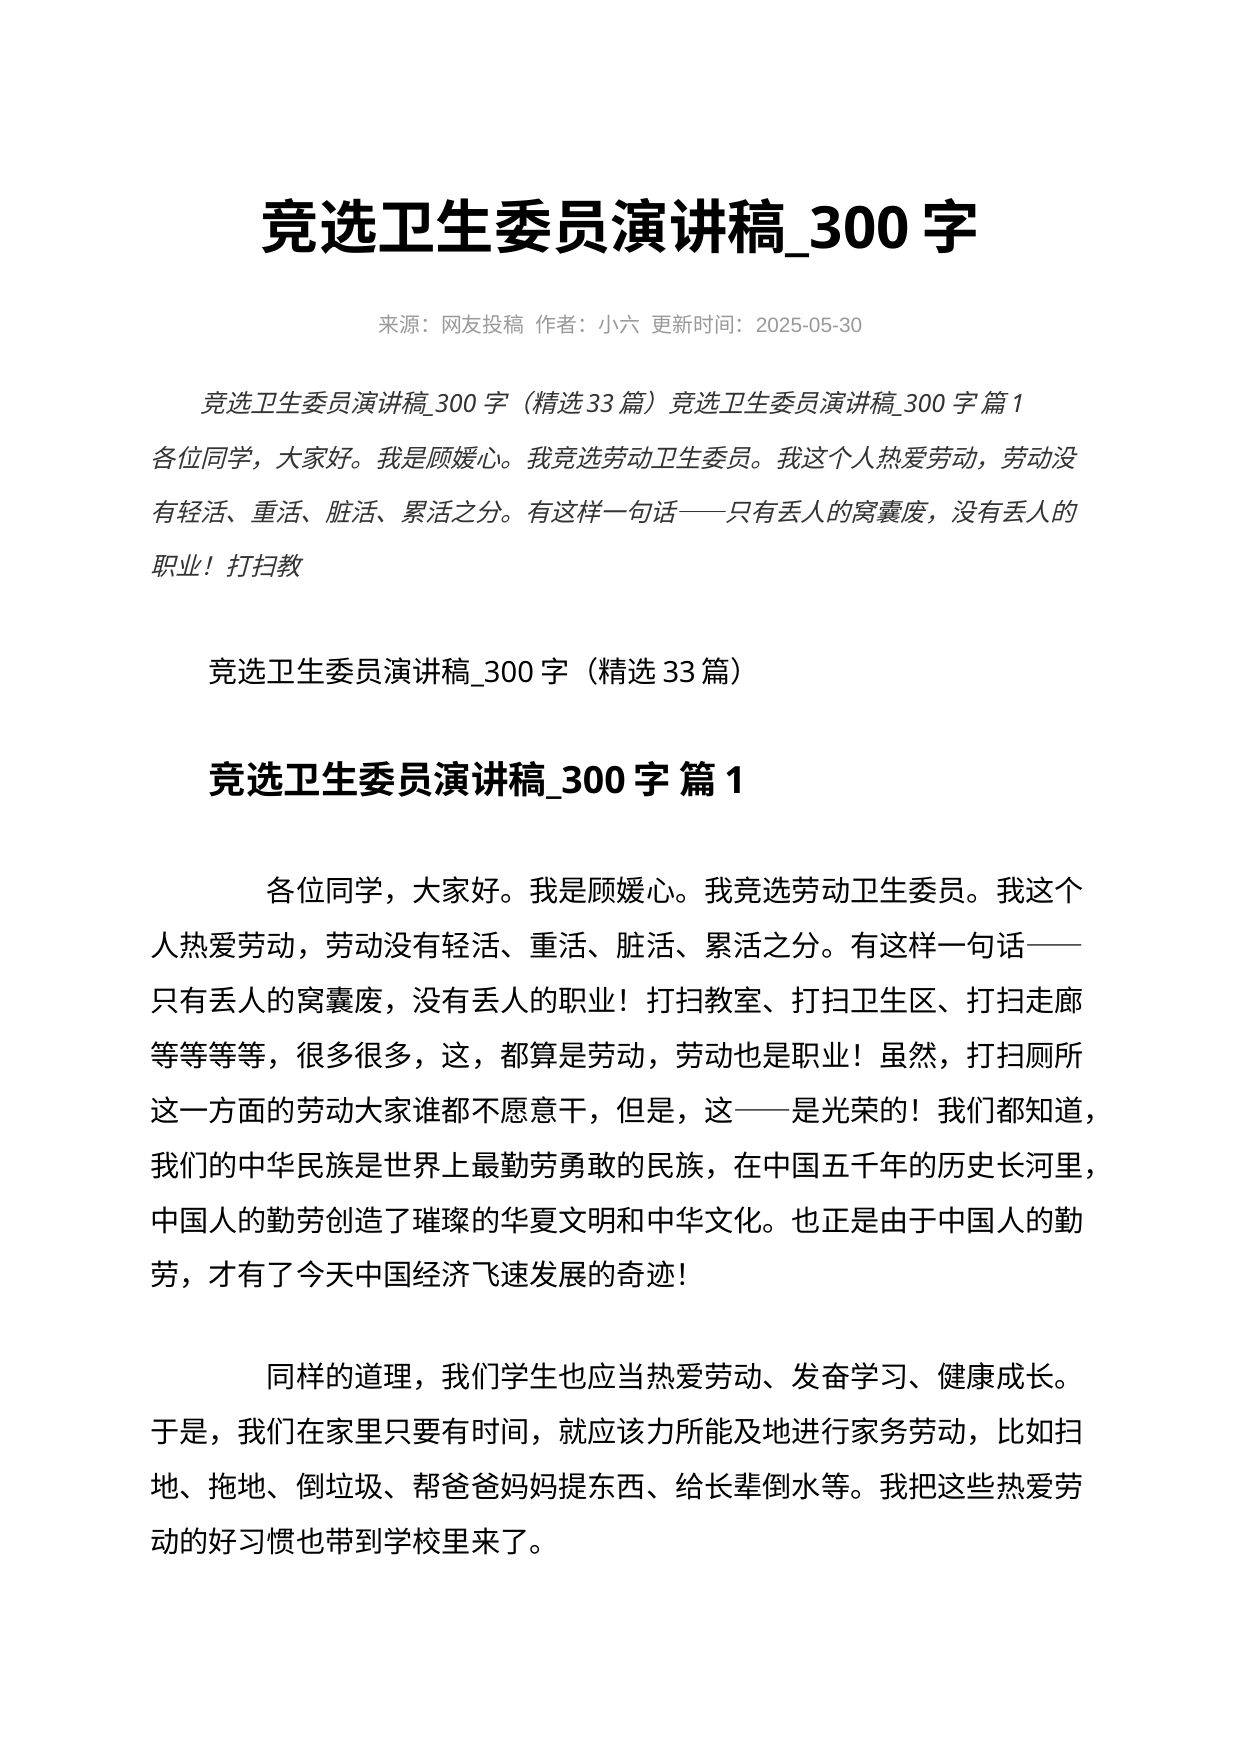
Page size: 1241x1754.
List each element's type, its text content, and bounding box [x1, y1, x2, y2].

text 来源：网友投稿 作者：小六 更新时间：2025-05-30 [150, 313, 1090, 337]
text 各位同学，大家好。我是顾媛心。我竞选劳动卫生委员。我这个人热爱劳动，劳动没有轻活、重活、脏活、累活之分。有这样一句话——只有丢人的窝囊废，没有丢人的职业！打扫教室、打扫卫生区、打扫走廊等等等等，很多很多，这，都算是劳动，劳动也是职业！虽然，打扫厕所这一方面的劳动大家谁都不愿意干，但是，这——是光荣的！我们都知道，我们的中华民族是世界上最勤劳勇敢的民族，在中国五千年的历史长河里，中国人的勤劳创造了璀璨的华夏文明和中华文化。也正是由于中国人的勤劳，才有了今天中国经济飞速发展的奇迹！ [150, 868, 1090, 1294]
text 同样的道理，我们学生也应当热爱劳动、发奋学习、健康成长。于是，我们在家里只要有时间，就应该力所能及地进行家务劳动，比如扫地、拖地、倒垃圾、帮爸爸妈妈提东西、给长辈倒水等。我把这些热爱劳动的好习惯也带到学校里来了。 [150, 1354, 1090, 1561]
text 竞选卫生委员演讲稿_300字（精选33篇）竞选卫生委员演讲稿_300字 篇1 各位同学，大家好。我是顾媛心。我竞选劳动卫生委员。我这个人热爱劳动，劳动没有轻活、重活、脏活、累活之分。有这样一句话——只有丢人的窝囊废，没有丢人的职业！打扫教 [150, 384, 1090, 583]
subtitle 竞选卫生委员演讲稿_300字 [150, 181, 1090, 266]
text 竞选卫生委员演讲稿_300字 篇1 [150, 750, 1090, 804]
text 竞选卫生委员演讲稿_300字（精选33篇） [150, 648, 1090, 691]
